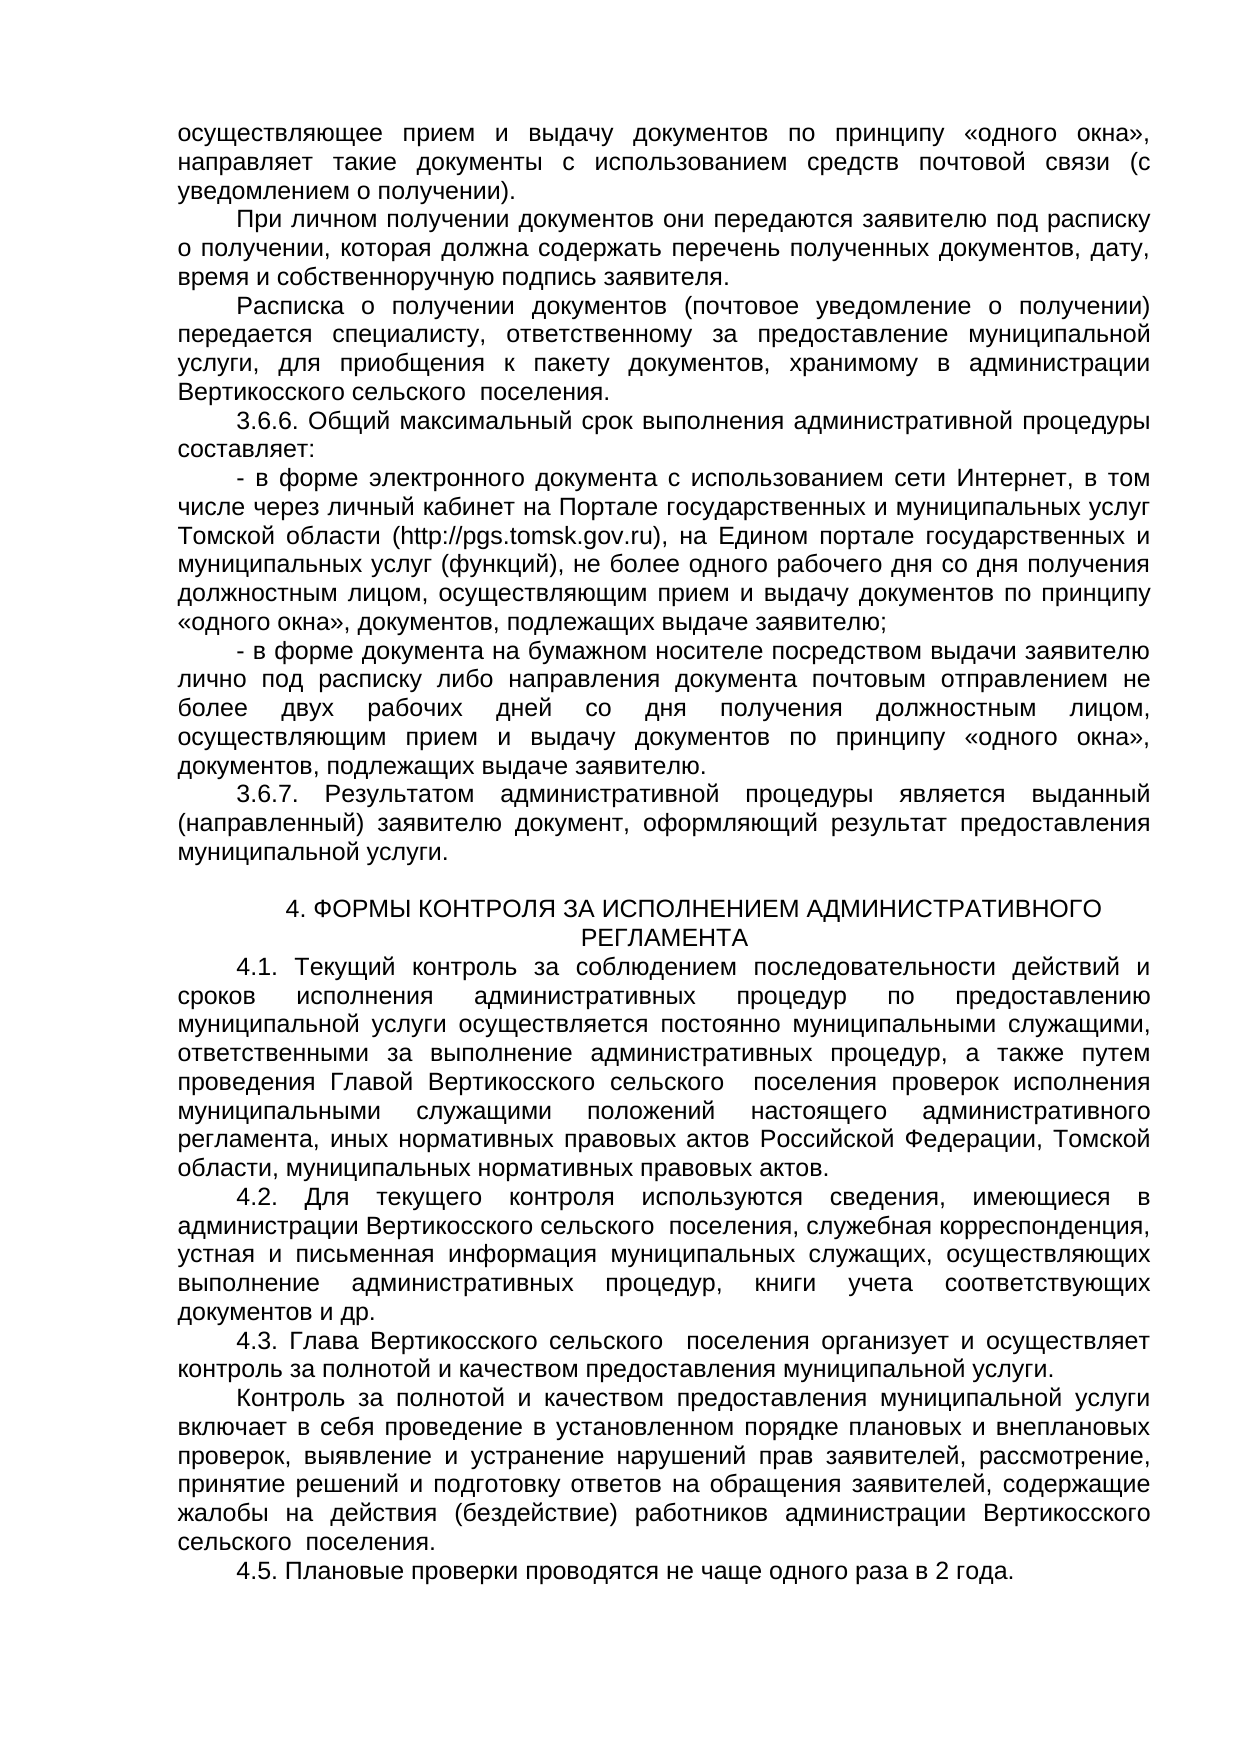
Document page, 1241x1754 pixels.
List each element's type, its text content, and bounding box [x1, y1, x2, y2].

text 4. ФОРМЫ КОНТРОЛЯ ЗА ИСПОЛНЕНИЕМ АДМИНИСТРАТИВНОГО РЕГЛАМЕНТА [177, 894, 1152, 952]
text Контроль за полнотой и качеством предоставления муниципальной услуги включает в себя проведение в установленном порядке плановых и внеплановых проверок, выявление и устранение нарушений прав заявителей, рассмотрение, принятие решений и подготовку ответов на обращения заявителей, содержащие жалобы на действия (бездействие) работников администрации Вертикосского сельского поселения. [177, 1383, 1152, 1556]
text При личном получении документов они передаются заявителю под расписку о получении, которая должна содержать перечень полученных документов, дату, время и собственноручную подпись заявителя. [177, 204, 1152, 291]
text - в форме документа на бумажном носителе посредством выдачи заявителю лично под расписку либо направления документа почтовым отправлением не более двух рабочих дней со дня получения должностным лицом, осуществляющим прием и выдачу документов по принципу «одного окна», документов, подлежащих выдаче заявителю. [177, 636, 1152, 779]
text 4.1. Текущий контроль за соблюдением последовательности действий и сроков исполнения административных процедур по предоставлению муниципальной услуги осуществляется постоянно муниципальными служащими, ответственными за выполнение административных процедур, а также путем проведения Главой Вертикосского сельского поселения проверок исполнения муниципальными служащими положений настоящего административного регламента, иных нормативных правовых актов Российской Федерации, Томской области, муниципальных нормативных правовых актов. [177, 952, 1152, 1182]
text 4.3. Глава Вертикосского сельского поселения организует и осуществляет контроль за полнотой и качеством предоставления муниципальной услуги. [177, 1326, 1152, 1383]
text 4.2. Для текущего контроля используются сведения, имеющиеся в администрации Вертикосского сельского поселения, служебная корреспонденция, устная и письменная информация муниципальных служащих, осуществляющих выполнение административных процедур, книги учета соответствующих документов и др. [177, 1182, 1152, 1326]
text - в форме электронного документа с использованием сети Интернет, в том числе через личный кабинет на Портале государственных и муниципальных услуг Томской области (http://pgs.tomsk.gov.ru), на Едином портале государственных и муниципальных услуг (функций), не более одного рабочего дня со дня получения должностным лицом, осуществляющим прием и выдачу документов по принципу «одного окна», документов, подлежащих выдаче заявителю; [177, 463, 1152, 636]
text 3.6.7. Результатом административной процедуры является выданный (направленный) заявителю документ, оформляющий результат предоставления муниципальной услуги. [177, 779, 1152, 866]
text 3.6.6. Общий максимальный срок выполнения административной процедуры составляет: [177, 406, 1152, 463]
text Расписка о получении документов (почтовое уведомление о получении) передается специалисту, ответственному за предоставление муниципальной услуги, для приобщения к пакету документов, хранимому в администрации Вертикосского сельского поселения. [177, 291, 1152, 406]
text 4.5. Плановые проверки проводятся не чаще одного раза в 2 года. [177, 1556, 1152, 1584]
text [177, 118, 1152, 204]
